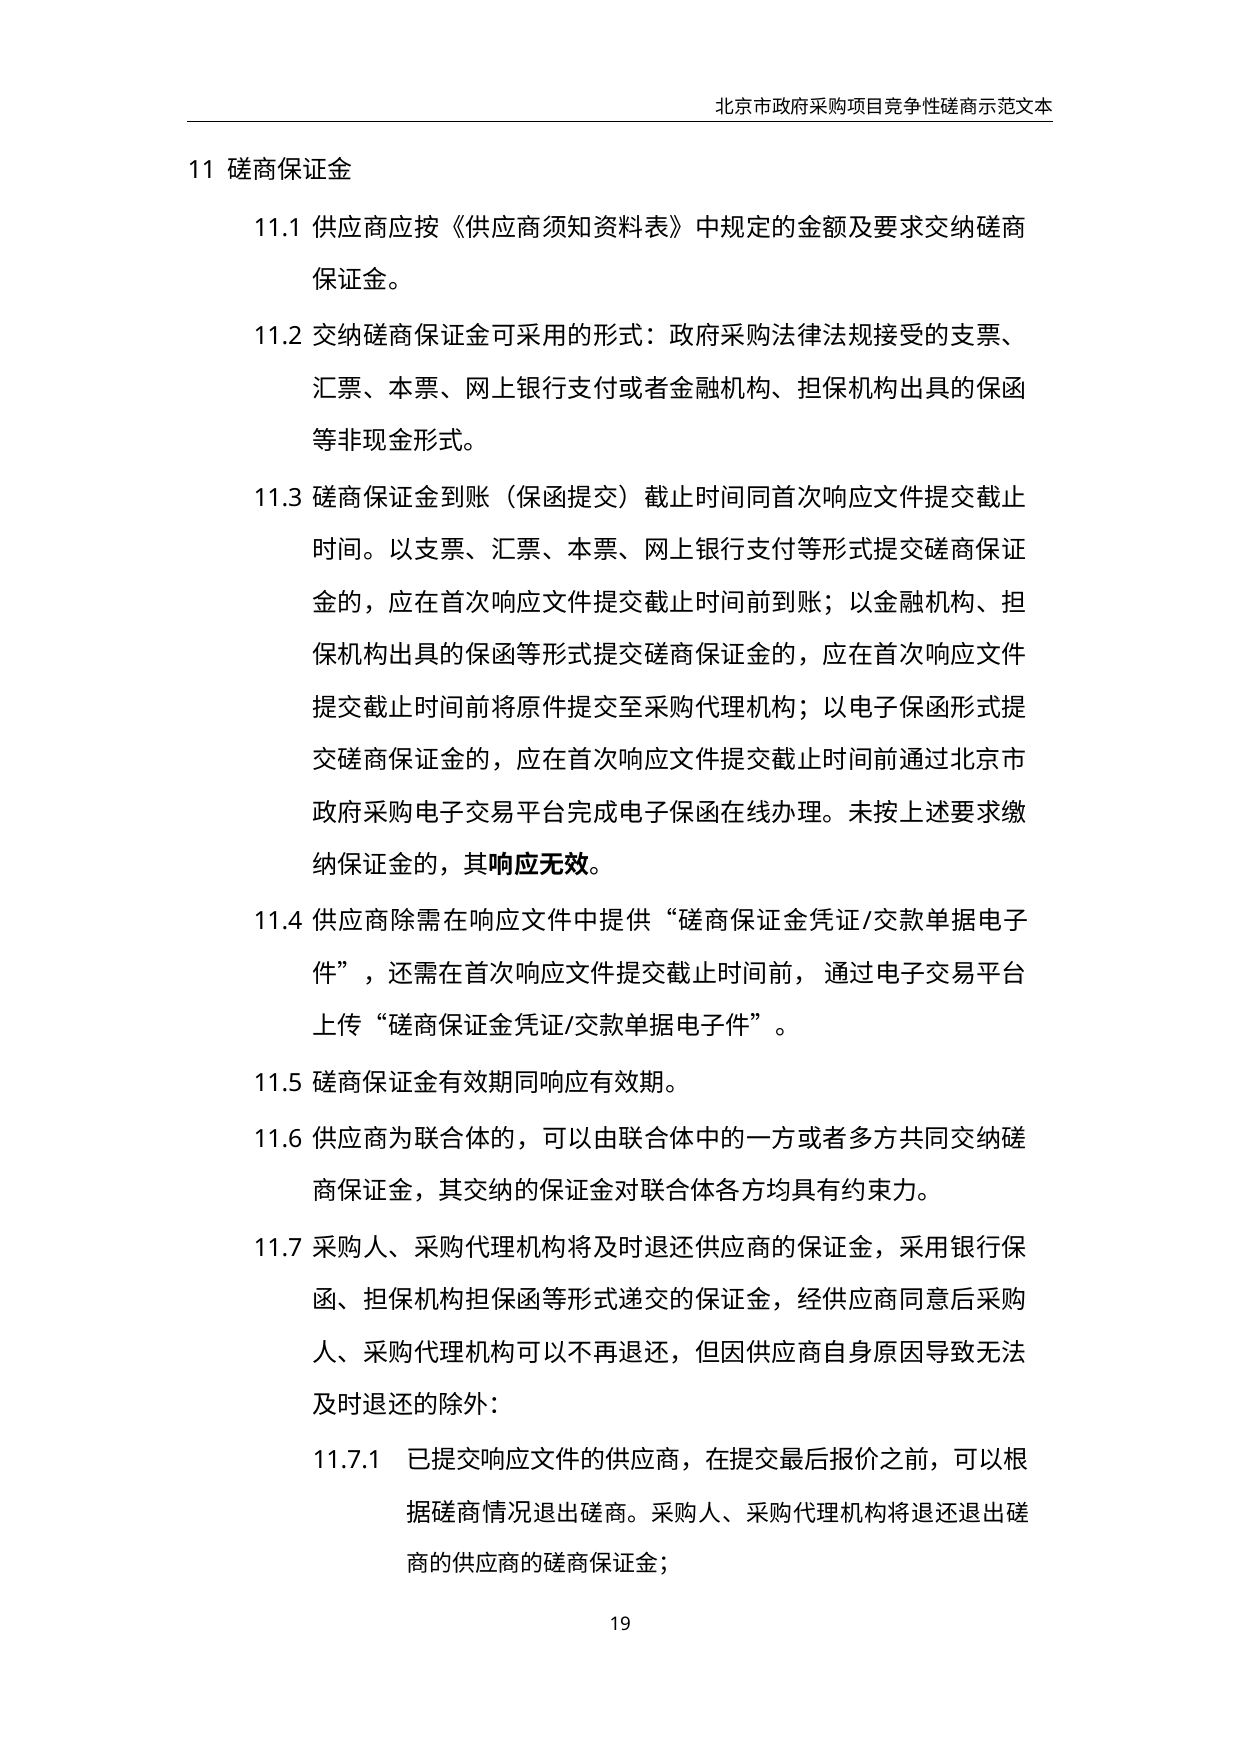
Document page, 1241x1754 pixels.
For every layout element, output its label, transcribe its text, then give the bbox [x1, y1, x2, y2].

list 供应商为联合体的，可以由联合体中的一方或者多方共同交纳磋商保证金，其交纳的保证金对联合体各方均具有约束力。 [253, 1118, 1029, 1207]
list 供应商应按《供应商须知资料表》中规定的金额及要求交纳磋商保证金。 [253, 207, 1029, 296]
list 供应商除需在响应文件中提供“磋商保证金凭证/交款单据电子件”，还需在首次响应文件提交截止时间前， 通过电子交易平台上传“磋商保证金凭证/交款单据电子件”。 [253, 901, 1029, 1042]
list 采购人、采购代理机构将及时退还供应商的保证金，采用银行保函、担保机构担保函等形式递交的保证金，经供应商同意后采购人、采购代理机构可以不再退还，但因供应商自身原因导致无法及时退还的除外： [253, 1227, 1029, 1421]
list 磋商保证金有效期同响应有效期。 [253, 1062, 1029, 1098]
list 磋商保证金 [187, 150, 1029, 186]
list 已提交响应文件的供应商，在提交最后报价之前，可以根据磋商情况退出磋商。采购人、采购代理机构将退还退出磋商的供应商的磋商保证金； [312, 1440, 1029, 1578]
list 磋商保证金到账（保函提交）截止时间同首次响应文件提交截止时间。以支票、汇票、本票、网上银行支付等形式提交磋商保证金的，应在首次响应文件提交截止时间前到账；以金融机构、担保机构出具的保函等形式提交磋商保证金的，应在首次响应文件提交截止时间前将原件提交至采购代理机构；以电子保函形式提交磋商保证金的，应在首次响应文件提交截止时间前通过北京市政府采购电子交易平台完成电子保函在线办理。未按上述要求缴纳保证金的，其响应无效。 [253, 477, 1029, 881]
list 交纳磋商保证金可采用的形式：政府采购法律法规接受的支票、汇票、本票、网上银行支付或者金融机构、担保机构出具的保函等非现金形式。 [253, 316, 1029, 457]
